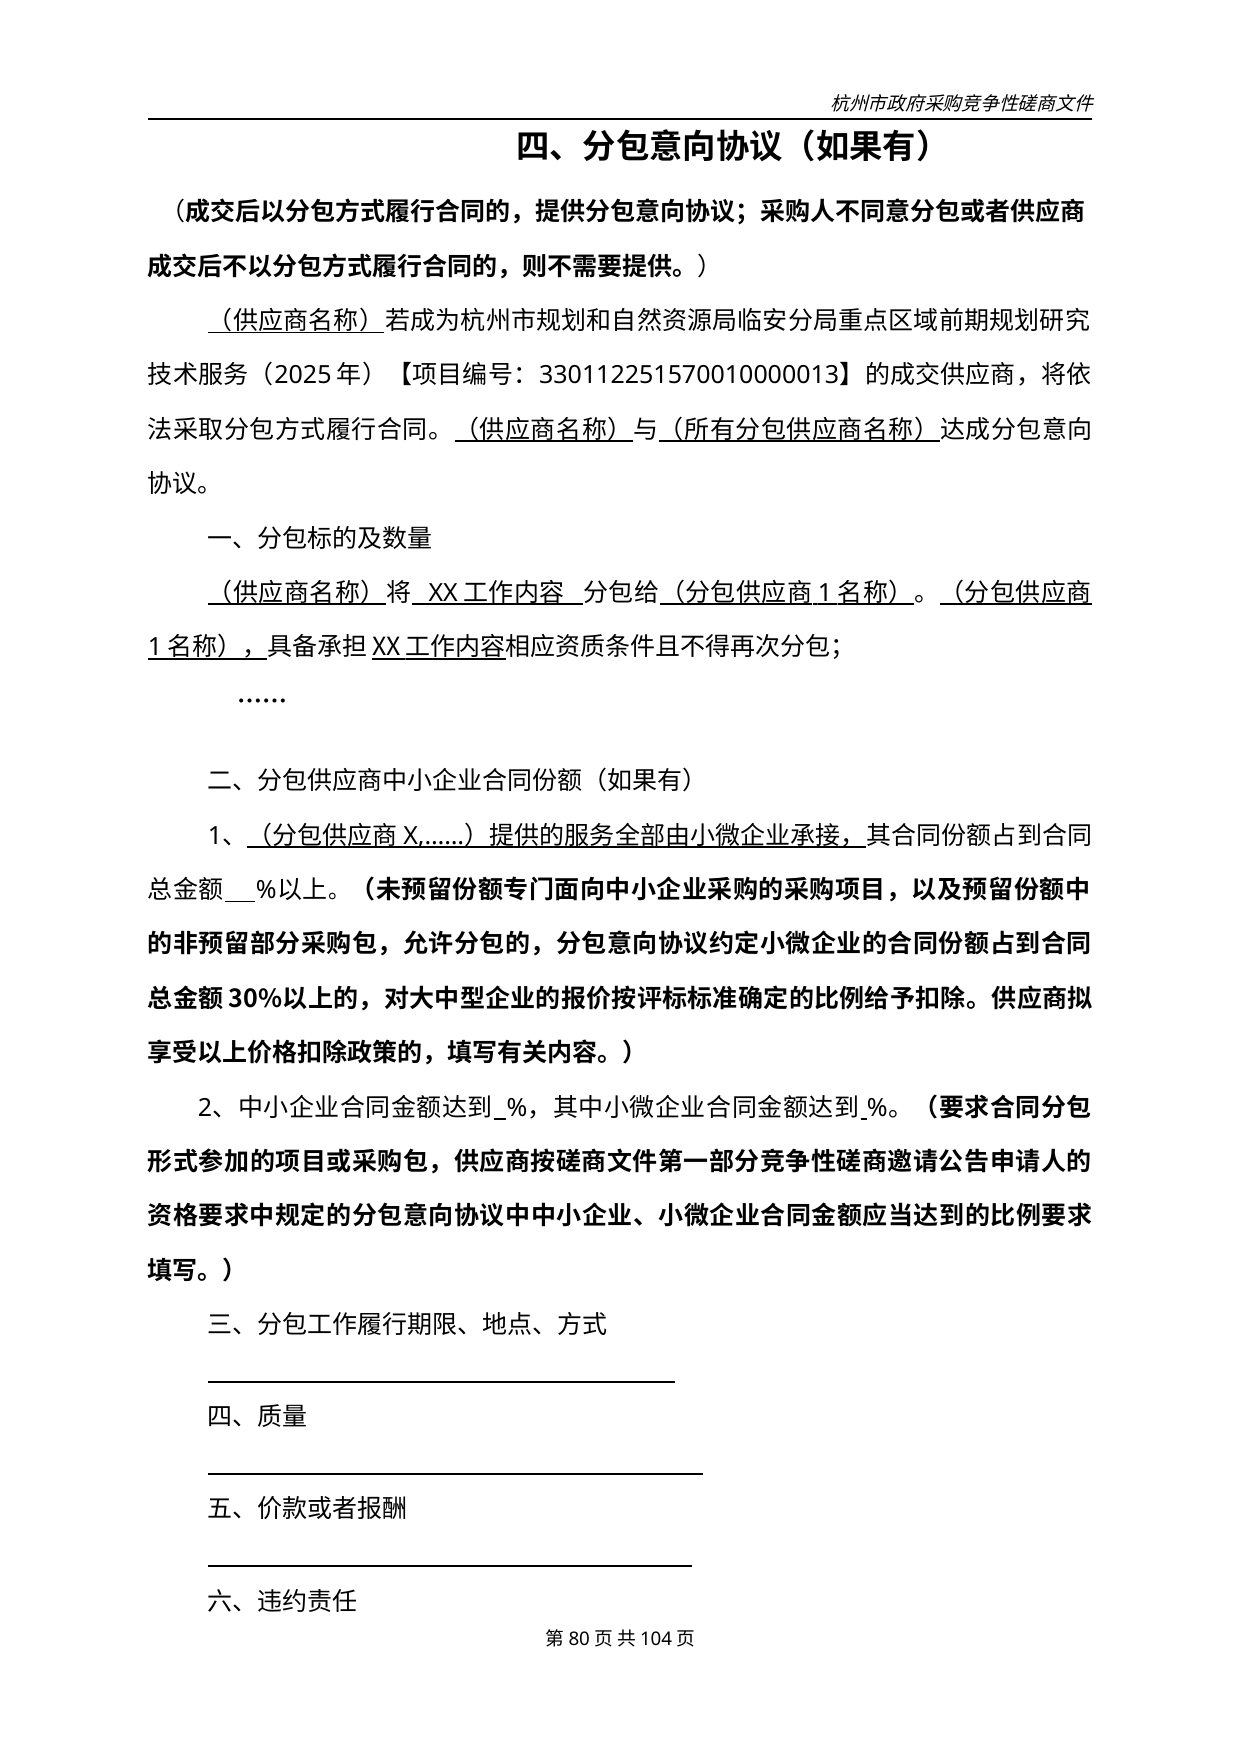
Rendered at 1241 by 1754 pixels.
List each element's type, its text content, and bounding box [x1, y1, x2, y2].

text 三、分包工作履行期限、地点、方式 [148, 1304, 1092, 1341]
text （供应商名称）将 XX工作内容 分包给（分包供应商1名称）。（分包供应商1名称），具备承担XX工作内容相应资质条件且不得再次分包； [148, 572, 1092, 663]
text 一、分包标的及数量 [148, 518, 1092, 554]
text （供应商名称）若成为杭州市规划和自然资源局临安分局重点区域前期规划研究技术服务（2025年）【项目编号：330112251570010000013】的成交供应商，将依法采取分包方式履行合同。（供应商名称）与（所有分包供应商名称）达成分包意向协议。 [148, 301, 1092, 500]
text 六、违约责任 [207, 1581, 1092, 1617]
text 四、质量 [148, 1397, 1092, 1433]
text 四、分包意向协议（如果有） [148, 120, 1092, 168]
text 五、价款或者报酬 [148, 1489, 1092, 1525]
text 1、（分包供应商X,……）提供的服务全部由小微企业承接，其合同份额占到合同总金额 %以上。（未预留份额专门面向中小企业采购的采购项目，以及预留份额中的非预留部分采购包，允许分包的，分包意向协议约定小微企业的合同份额占到合同总金额30%以上的，对大中型企业的报价按评标标准确定的比例给予扣除。供应商拟享受以上价格扣除政策的，填写有关内容。） [148, 815, 1092, 1069]
subtitle …… [238, 681, 1092, 717]
text 2、中小企业合同金额达到 %，其中小微企业合同金额达到 %。（要求合同分包形式参加的项目或采购包，供应商按磋商文件第一部分竞争性磋商邀请公告申请人的资格要求中规定的分包意向协议中中小企业、小微企业合同金额应当达到的比例要求填写。） [148, 1087, 1092, 1286]
text 二、分包供应商中小企业合同份额（如果有） [148, 761, 1092, 797]
text （成交后以分包方式履行合同的，提供分包意向协议；采购人不同意分包或者供应商成交后不以分包方式履行合同的，则不需要提供。） [148, 192, 1092, 282]
